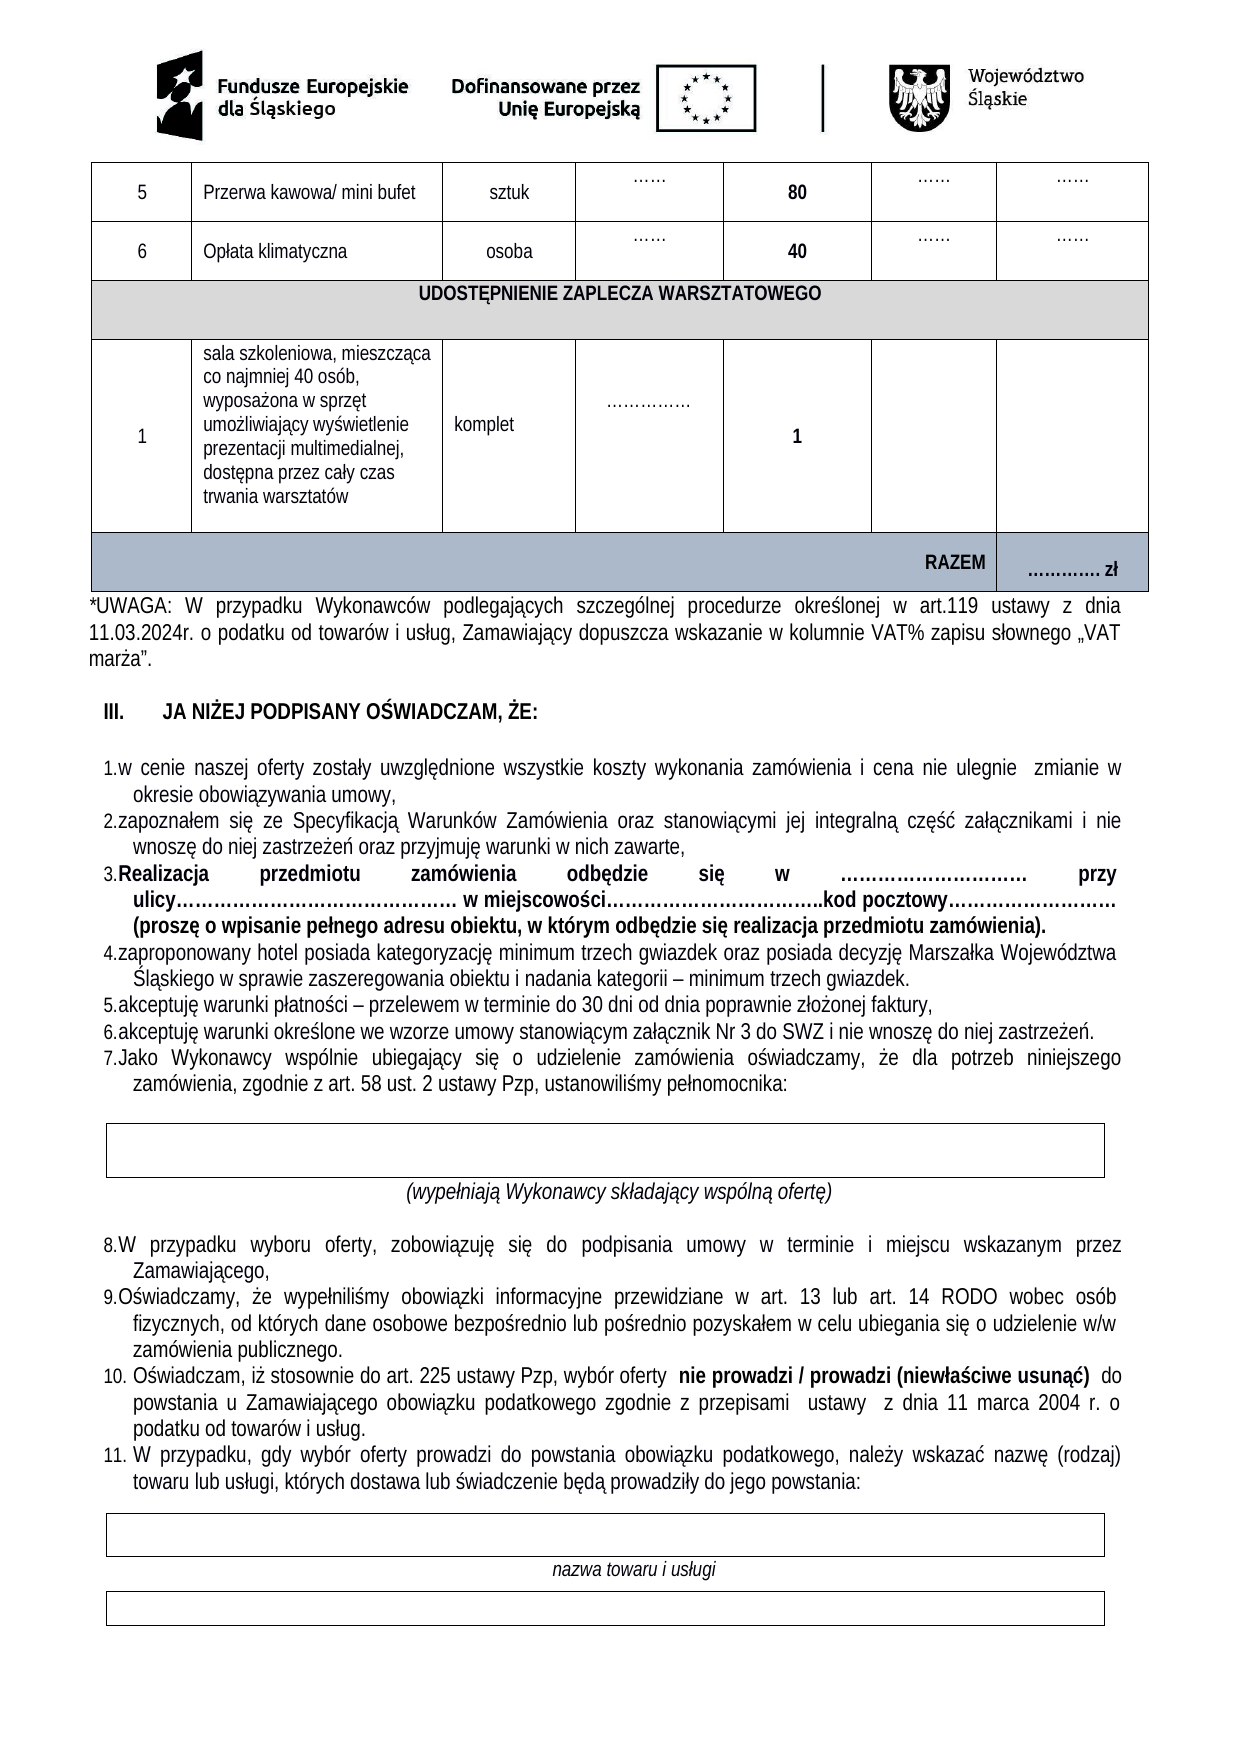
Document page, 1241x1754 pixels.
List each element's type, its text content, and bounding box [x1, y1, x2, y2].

table_cell …………… [576, 340, 723, 532]
list W przypadku, gdy wybór oferty prowadzi do powstania obowiązku podatkowego, należy wskazać nazwę (rodzaj) towaru lub usługi, których dostawa lub świadczenie będą prowadziły do jego powstania: [103, 1441, 1122, 1494]
table_cell [997, 340, 1148, 532]
table_cell …… [576, 222, 723, 280]
table_cell …… [576, 163, 723, 221]
table_cell …… [997, 163, 1148, 221]
table_cell …… [997, 222, 1148, 280]
list JA NIŻEJ PODPISANY OŚWIADCZAM, ŻE: [103, 698, 1122, 724]
table_cell sztuk [443, 163, 575, 221]
table_cell 1 [724, 340, 871, 532]
table_cell 80 [724, 163, 871, 221]
table_cell Przerwa kawowa/ mini bufet [192, 163, 442, 221]
table_header [107, 1124, 1104, 1177]
table_cell 1 [92, 340, 191, 532]
list zaproponowany hotel posiada kategoryzację minimum trzech gwiazdek oraz posiada decyzję Marszałka Województwa Śląskiego w sprawie zaszeregowania obiektu i nadania kategorii – minimum trzech gwiazdek. [103, 939, 1117, 991]
list w cenie naszej oferty zostały uwzględnione wszystkie koszty wykonania zamówienia i cena nie ulegnie zmianie w okresie obowiązywania umowy, [103, 754, 1122, 807]
table_cell osoba [443, 222, 575, 280]
list Oświadczam, iż stosownie do art. 225 ustawy Pzp, wybór oferty nie prowadzi / prowadzi (niewłaściwe usunąć) do powstania u Zamawiającego obowiązku podatkowego zgodnie z przepisami ustawy z dnia 11 marca 2004 r. o podatku od towarów i usług. [103, 1362, 1122, 1441]
table_cell …… [872, 222, 996, 280]
table_cell 40 [724, 222, 871, 280]
table_cell …… [872, 163, 996, 221]
table_cell sala szkoleniowa, mieszcząca co najmniej 40 osób, wyposażona w sprzęt umożliwiający wyświetlenie prezentacji multimedialnej, dostępna przez cały czas trwania warsztatów [192, 340, 442, 532]
text *UWAGA: W przypadku Wykonawców podlegających szczególnej procedurze określonej w art.119 ustawy z dnia 11.03.2024r. o podatku od towarów i usług, Zamawiający dopuszcza wskazanie w kolumnie VAT% zapisu słownego „VAT marża”. [88, 592, 1122, 671]
table_header [107, 1514, 1104, 1556]
list Oświadczamy, że wypełniliśmy obowiązki informacyjne przewidziane w art. 13 lub art. 14 RODO wobec osób fizycznych, od których dane osobowe bezpośrednio lub pośrednio pozyskałem w celu ubiegania się o udzielenie w/w zamówienia publicznego. [103, 1283, 1117, 1362]
list zapoznałem się ze Specyfikacją Warunków Zamówienia oraz stanowiącymi jej integralną część załącznikami i nie wnoszę do niej zastrzeżeń oraz przyjmuję warunki w nich zawarte, [103, 807, 1122, 859]
table_cell Opłata klimatyczna [192, 222, 442, 280]
list W przypadku wyboru oferty, zobowiązuję się do podpisania umowy w terminie i miejscu wskazanym przez Zamawiającego, [103, 1231, 1122, 1283]
text nazwa towaru i usługi [148, 1557, 1122, 1581]
list Jako Wykonawcy wspólnie ubiegający się o udzielenie zamówienia oświadczamy, że dla potrzeb niniejszego zamówienia, zgodnie z art. 58 ust. 2 ustawy Pzp, ustanowiliśmy pełnomocnika: [103, 1044, 1122, 1097]
table_cell UDOSTĘPNIENIE ZAPLECZA WARSZTATOWEGO [92, 281, 1148, 339]
table_cell 5 [92, 163, 191, 221]
text (wypełniają Wykonawcy składający wspólną ofertę) [118, 1178, 1122, 1204]
list Realizacja przedmiotu zamówienia odbędzie się w ………………………… przy ulicy……………………………………… w miejscowości……………………………..kod pocztowy……………………… (proszę o wpisanie pełnego adresu obiektu, w którym odbędzie się realizacja przedmiotu zamówienia). [103, 859, 1117, 939]
list akceptuję warunki płatności – przelewem w terminie do 30 dni od dnia poprawnie złożonej faktury, [103, 991, 1122, 1018]
table_cell RAZEM [92, 533, 996, 591]
table_cell …………. zł [997, 533, 1148, 591]
picture [136, 28, 1105, 162]
table_cell komplet [443, 340, 575, 532]
table_cell [872, 340, 996, 532]
table_cell 6 [92, 222, 191, 280]
list akceptuję warunki określone we wzorze umowy stanowiącym załącznik Nr 3 do SWZ i nie wnoszę do niej zastrzeżeń. [103, 1018, 1122, 1044]
table_header [107, 1592, 1104, 1624]
